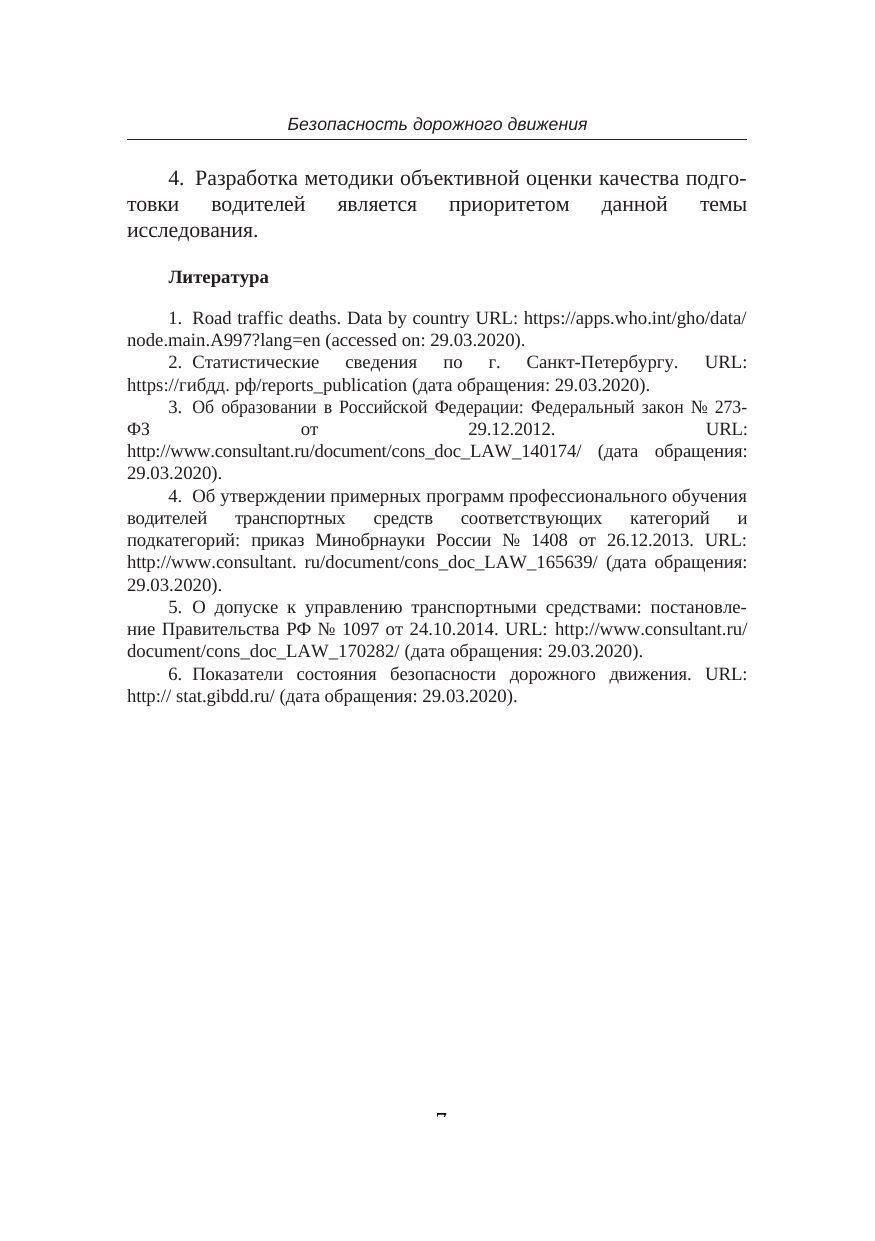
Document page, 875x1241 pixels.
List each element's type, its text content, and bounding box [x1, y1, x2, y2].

text Литература [168, 266, 759, 288]
list Об образовании в Российской Федерации: Федеральный закон № 273-ФЗ от 29.12.2012. URL: http://www.consultant.ru/document/cons_doc_LAW_140174/ (дата обращения: 29.03.2020). [127, 396, 748, 484]
list Разработка методики объективной оценки качества подго- товки водителей является приоритетом данной темы исследования. [127, 164, 747, 243]
text Безопасность дорожного движения [287, 114, 759, 134]
list Road traffic deaths. Data by country URL: https://apps.who.int/gho/data/ node.main.A997?lang=en (accessed on: 29.03.2020). [127, 307, 747, 350]
list О допуске к управлению транспортными средствами: постановле- ние Правительства РФ № 1097 от 24.10.2014. URL: http://www.consultant.ru/ document/cons_doc_LAW_170282/ (дата обращения: 29.03.2020). [127, 596, 747, 662]
list Показатели состояния безопасности дорожного движения. URL: http:// stat.gibdd.ru/ (дата обращения: 29.03.2020). [127, 663, 748, 706]
list Статистические сведения по г. Санкт-Петербургу. URL: https://гибдд. рф/reports_publication (дата обращения: 29.03.2020). [127, 351, 747, 395]
list Об утверждении примерных программ профессионального обучения водителей транспортных средств соответствующих категорий и подкатегорий: приказ Минобрнауки России № 1408 от 26.12.2013. URL: http://www.consultant. ru/document/cons_doc_LAW_165639/ (дата обращения: 29.03.2020). [127, 485, 748, 595]
